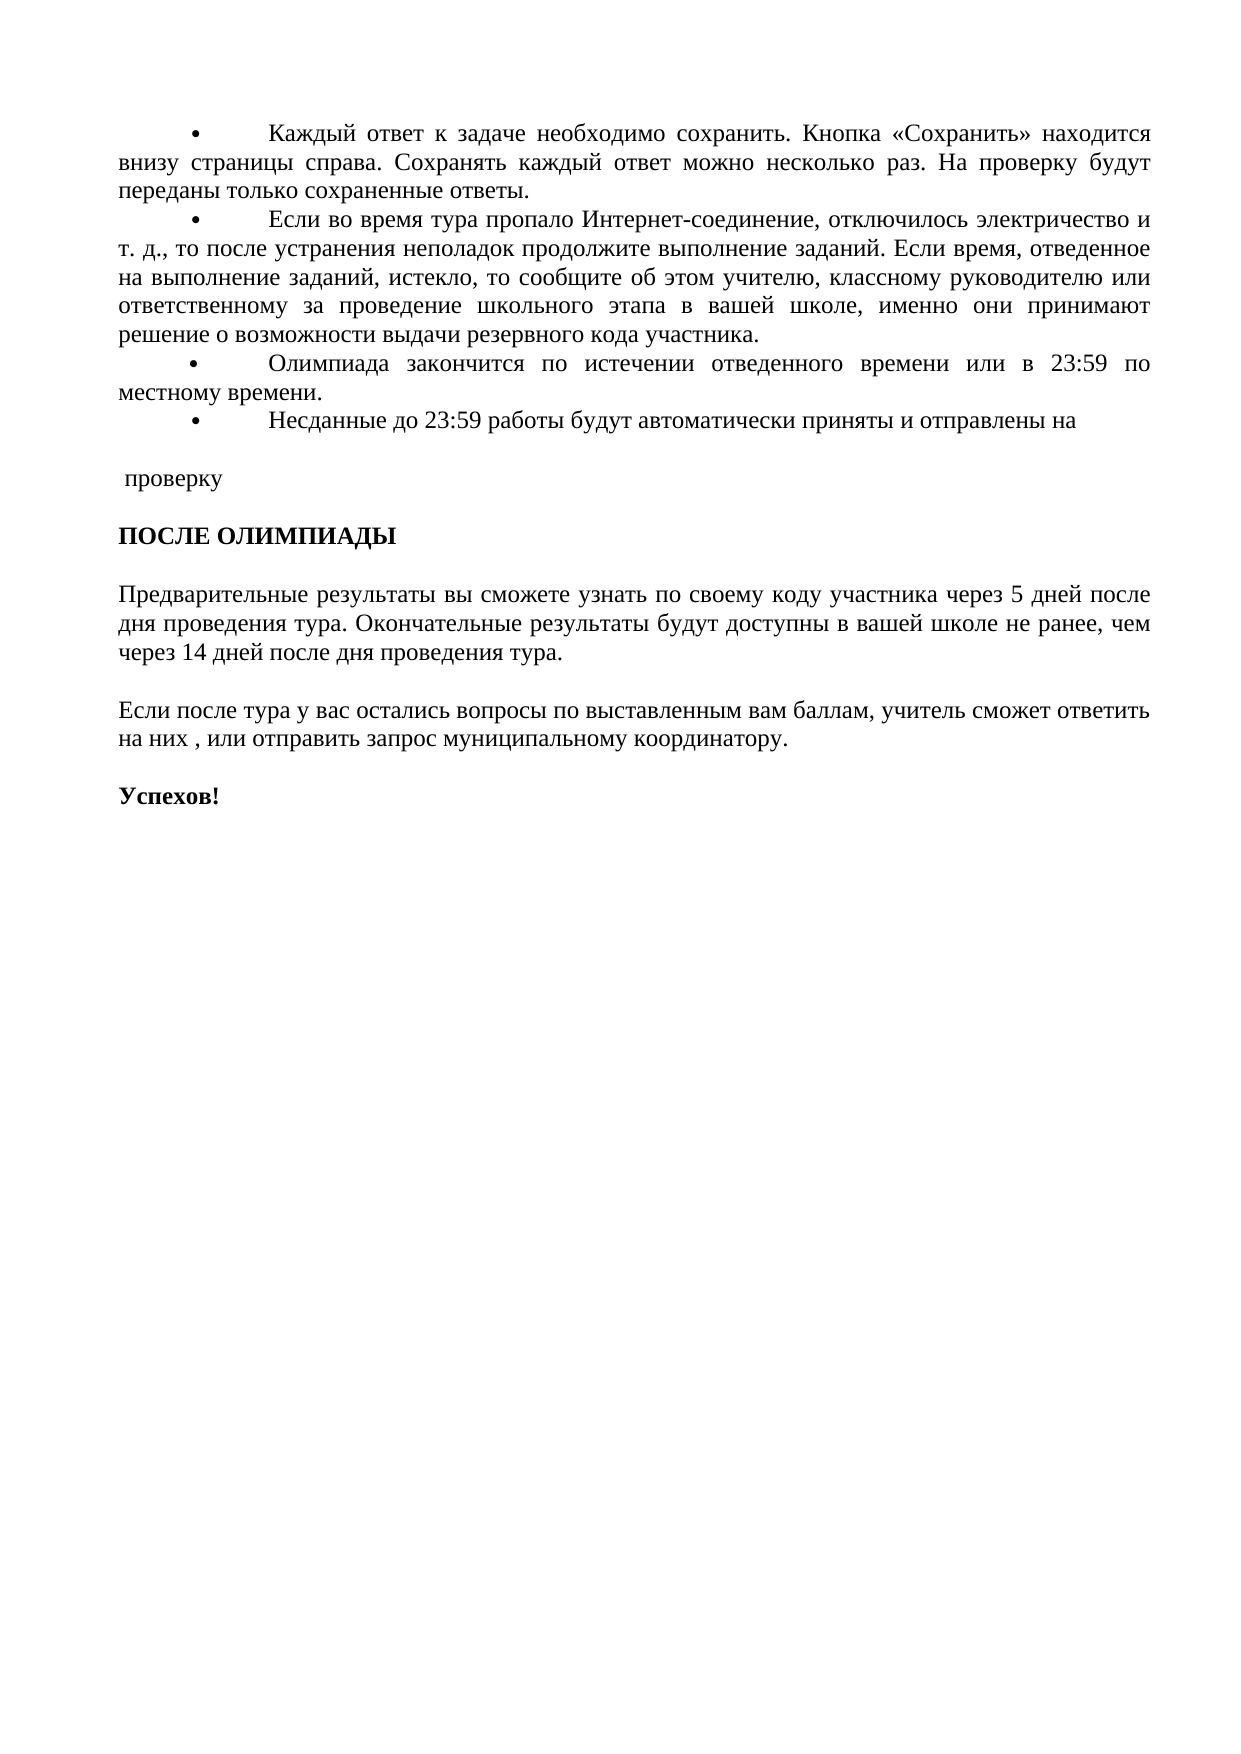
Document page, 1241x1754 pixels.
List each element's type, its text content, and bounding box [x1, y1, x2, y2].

list Олимпиада закончится по истечении отведенного времени или в 23:59 по местному времени. [118, 348, 1152, 406]
text ПОСЛЕ ОЛИМПИАДЫ [118, 521, 1152, 550]
text проверку [118, 463, 1152, 492]
list Если во время тура пропало Интернет-соединение, отключилось электричество и т. д., то после устранения неполадок продолжите выполнение заданий. Если время, отведенное на выполнение заданий, истекло, то сообщите об этом учителю, классному руководителю или ответственному за проведение школьного этапа в вашей школе, именно они принимают решение о возможности выдачи резервного кода участника. [118, 204, 1152, 348]
list Несданные до 23:59 работы будут автоматически приняты и отправлены на [192, 406, 1152, 434]
text Успехов! [118, 781, 1152, 810]
text Если после тура у вас остались вопросы по выставленным вам баллам, учитель сможет ответить на них , или отправить запрос муниципальному координатору. [118, 695, 1152, 752]
list Каждый ответ к задаче необходимо сохранить. Кнопка «Сохранить» находится внизу страницы справа. Сохранять каждый ответ можно несколько раз. На проверку будут переданы только сохраненные ответы. [118, 118, 1152, 204]
text Предварительные результаты вы сможете узнать по своему коду участника через 5 дней после дня проведения тура. Окончательные результаты будут доступны в вашей школе не ранее, чем через 14 дней после дня проведения тура. [118, 579, 1152, 666]
